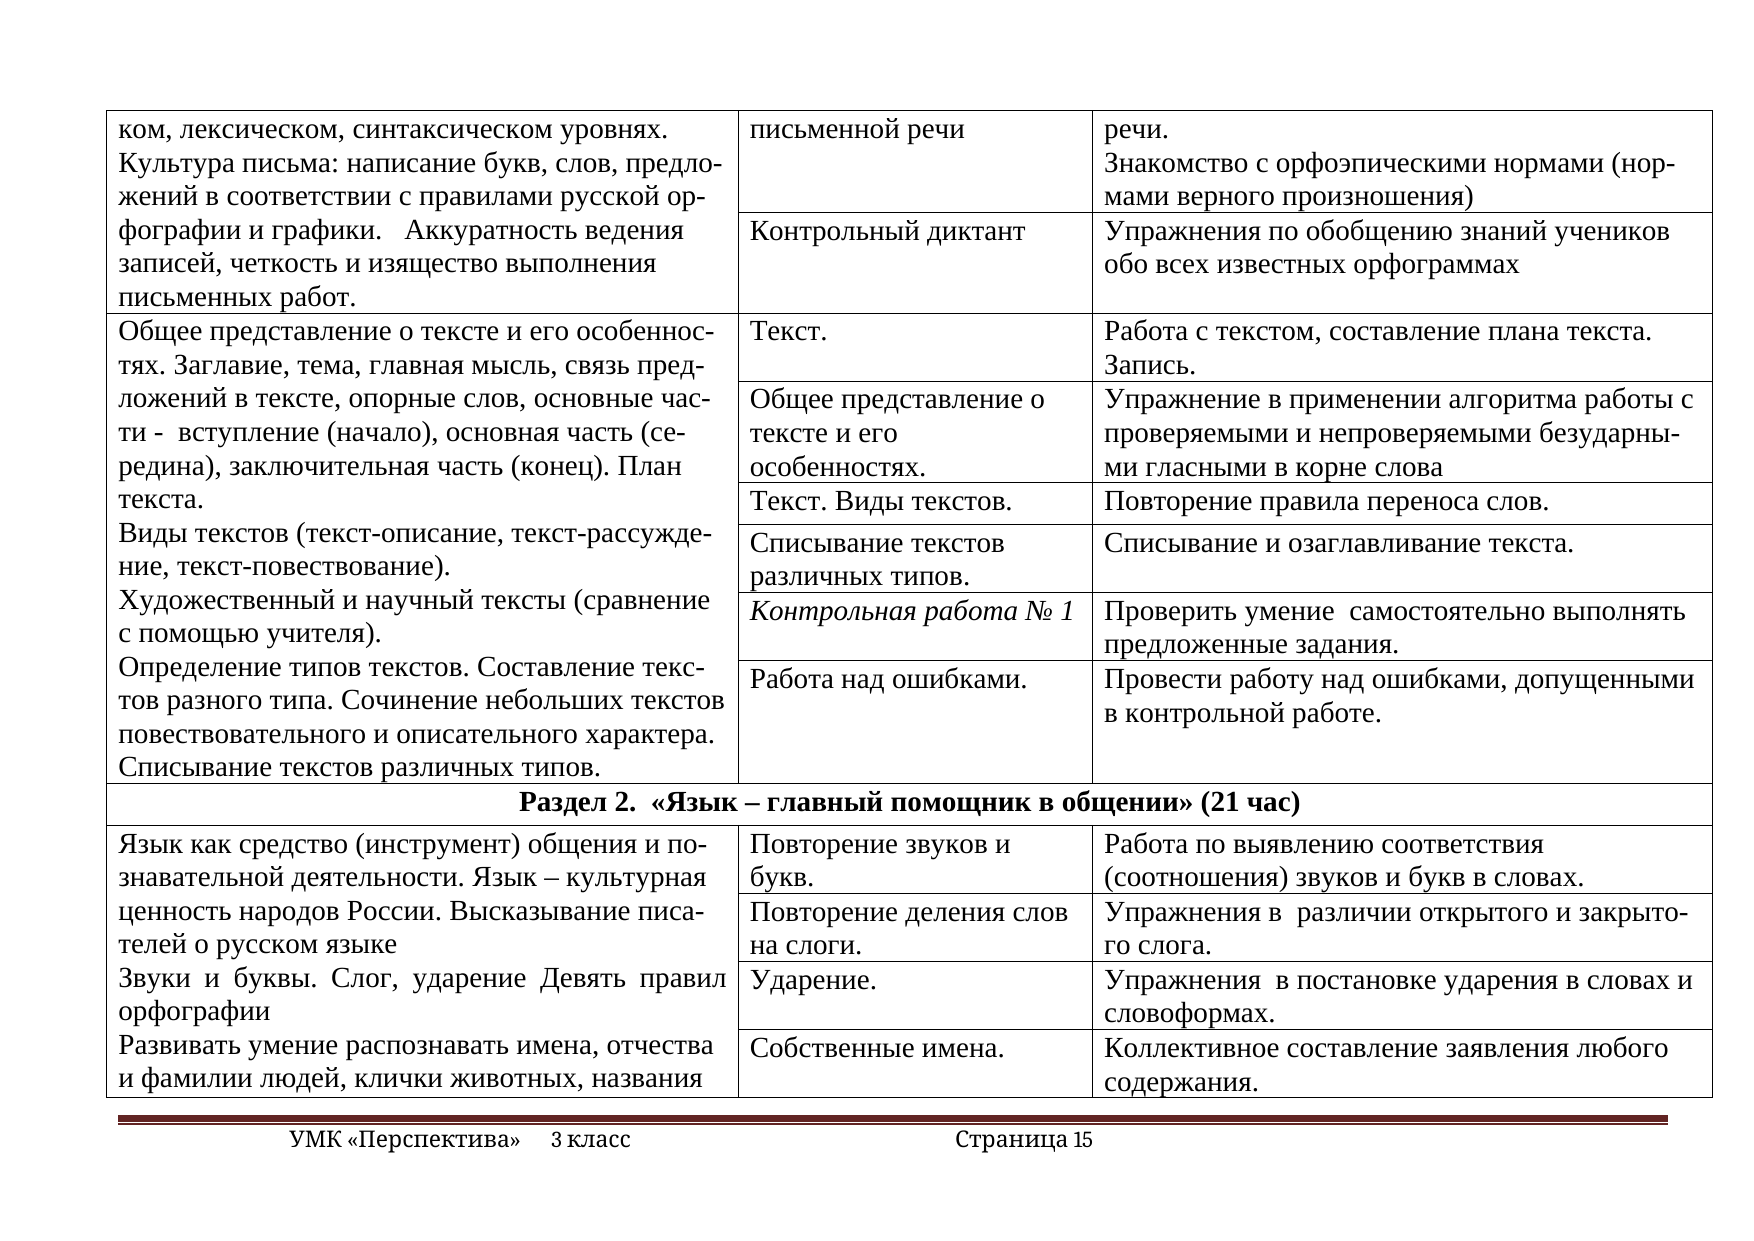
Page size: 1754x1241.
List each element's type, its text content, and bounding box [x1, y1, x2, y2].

table_cell Работа по выявлению соответствия (соотношения) звуков и букв в словах. [1093, 826, 1712, 893]
table_cell Собственные имена. [739, 1030, 1092, 1097]
table_cell Общее представление о тексте и его особенностях. [739, 382, 1092, 482]
table_cell Ударение. [739, 962, 1092, 1029]
table_cell Контрольная работа № 1 [739, 593, 1092, 660]
table_cell Контрольный диктант [739, 213, 1092, 312]
table_cell Язык как средство (инструмент) общения и по-знавательной деятельности. Язык – культурная ценность народов России. Высказывание писа-телей о русском языке Звуки и буквы. Слог, ударение Девять правил орфографии Развивать умение распознавать имена, отчества и фамилии людей, клички животных, названия населенных пунктов и писать их с заглавной буквы. Отработка умения обозначать на письме безу-дарные гласные звуки в корне слова, проверяе-мые ударением. Отработка умения проверять парные согласные. Написание непроизносимых согласных Написание разделительного твердого и мягкого знаков. Орфограмма «Удвоенные согласные». Написание буквосочетаний жи—ши, ча—ща, чу—щу, чн, чк. Сопоставление значений слов на основе их двухсторонних моделей. Мотивированные названия слов (подснежник, подберезовик и т.д.). Словари (толковый, орфографический, синонимов и антонимов) Местоимения в речи. Редактирование текста: замена имен существительных местоимениями. Словосочетание, составление и выделение сло-восочетаний из предложений, постановка воп-роса от слова к слову Вид предложения по цели их высказывания и интонации, ставить знаки препинания в конце слова. Главные и второстепенные члены предложе-ния, связь между ними по вопросам однородные членов предложения и их обозначе-ния. Умение обозначать на письме интонацию пере-числения в предложениях с однородными чле-нами Нахождение в тексте однородных членов предложения и их обозначения. Интонация перечисления в предложениях с однородными членами [107, 826, 738, 1097]
table_cell Упражнение в применении алгоритма работы с проверяемыми и непроверяемыми безударны-ми гласными в корне слова [1093, 382, 1712, 482]
table_cell Общее представление о тексте и его особеннос-тях. Заглавие, тема, главная мысль, связь пред-ложений в тексте, опорные слов, основные час-ти - вступление (начало), основная часть (се-редина), заключительная часть (конец). План текста. Виды текстов (текст-описание, текст-рассужде-ние, текст-повествование). Художественный и научный тексты (сравнение с помощью учителя). Определение типов текстов. Составление текс-тов разного типа. Сочинение небольших текстов повествовательного и описательного характера. Списывание текстов различных типов. [107, 314, 738, 783]
table_cell Списывание текстов различных типов. [739, 525, 1092, 592]
table_cell Текст. [739, 314, 1092, 381]
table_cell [739, 111, 1092, 212]
table_cell Работа над ошибками. [739, 661, 1092, 783]
table_cell Проверить умение самостоятельно выполнять предложенные задания. [1093, 593, 1712, 660]
table_cell Упражнения по обобщению знаний учеников обо всех известных орфограммах [1093, 213, 1712, 312]
table_cell Повторение деления слов на слоги. [739, 894, 1092, 961]
table_cell Списывание и озаглавливание текста. [1093, 525, 1712, 592]
table_cell Упражнения в постановке ударения в словах и словоформах. [1093, 962, 1712, 1029]
table_cell Раздел 2. «Язык – главный помощник в общении» (21 час) [107, 784, 1712, 825]
table_cell Провести работу над ошибками, допущенными в контрольной работе. [1093, 661, 1712, 783]
table_cell Работа с текстом, составление плана текста. Запись. [1093, 314, 1712, 381]
table_cell Текст. Виды текстов. [739, 483, 1092, 524]
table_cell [1093, 111, 1712, 212]
table_cell Повторение правила переноса слов. [1093, 483, 1712, 524]
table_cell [107, 111, 738, 312]
table_cell Повторение звуков и букв. [739, 826, 1092, 893]
table_cell Коллективное составление заявления любого содержания. [1093, 1030, 1712, 1097]
table_cell Упражнения в различии открытого и закрыто-го слога. [1093, 894, 1712, 961]
